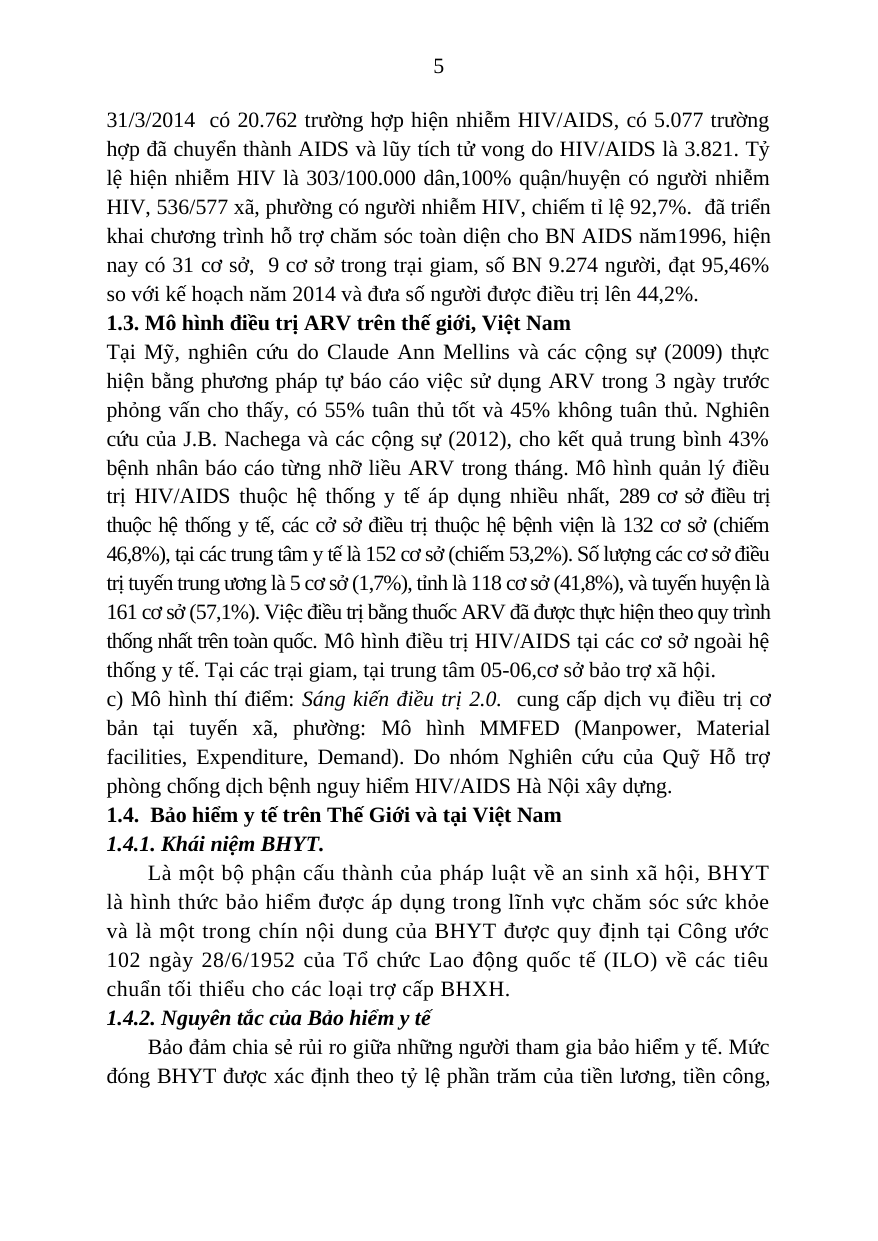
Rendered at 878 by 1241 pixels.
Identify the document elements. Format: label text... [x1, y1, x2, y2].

text c) Mô hình thí điểm: Sáng kiến điều trị 2.0. cung cấp dịch vụ điều trị cơ bản tại tuyến xã, phường: Mô hình MMFED (Manpower, Material facilities, Expenditure, Demand). Do nhóm Nghiên cứu của Quỹ Hỗ trợ phòng chống dịch bệnh nguy hiểm HIV/AIDS Hà Nội xây dựng. [106, 686, 771, 798]
text 1.4.1. Khái niệm BHYT. [106, 831, 771, 856]
text 1.4. Bảo hiểm y tế trên Thế Giới và tại Việt Nam [106, 802, 771, 827]
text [106, 107, 771, 306]
text 1.4.2. Nguyên tắc của Bảo hiểm y tế [106, 1005, 771, 1030]
list Tại Mỹ, nghiên cứu do Claude Ann Mellins và các cộng sự (2009) thực hiện bằng phương pháp tự báo cáo việc sử dụng ARV trong 3 ngày trước phỏng vấn cho thấy, có 55% tuân thủ tốt và 45% không tuân thủ. Nghiên cứu của J.B. Nachega và các cộng sự (2012), cho kết quả trung bình 43% bệnh nhân báo cáo từng nhỡ liều ARV trong tháng. Mô hình quản lý điều trị HIV/AIDS thuộc hệ thống y tế áp dụng nhiều nhất, 289 cơ sở điều trị thuộc hệ thống y tế, các cở sở điều trị thuộc hệ bệnh viện là 132 cơ sở (chiếm 46,8%), tại các trung tâm y tế là 152 cơ sở (chiếm 53,2%). Số lượng các cơ sở điều trị tuyến trung ương là 5 cơ sở (1,7%), tỉnh là 118 cơ sở (41,8%), và tuyến huyện là 161 cơ sở (57,1%). Việc điều trị bằng thuốc ARV đã được thực hiện theo quy trình thống nhất trên toàn quốc. Mô hình điều trị HIV/AIDS tại các cơ sở ngoài hệ thống y tế. Tại các trại giam, tại trung tâm 05-06,cơ sở bảo trợ xã hội. [106, 339, 771, 682]
text Là một bộ phận cấu thành của pháp luật về an sinh xã hội, BHYT là hình thức bảo hiểm được áp dụng trong lĩnh vực chăm sóc sức khỏe và là một trong chín nội dung của BHYT được quy định tại Công ước 102 ngày 28/6/1952 của Tổ chức Lao động quốc tế (ILO) về các tiêu chuẩn tối thiểu cho các loại trợ cấp BHXH. [106, 860, 771, 1001]
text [106, 1034, 771, 1088]
list 1.3. Mô hình điều trị ARV trên thế giới, Việt Nam [106, 310, 771, 335]
